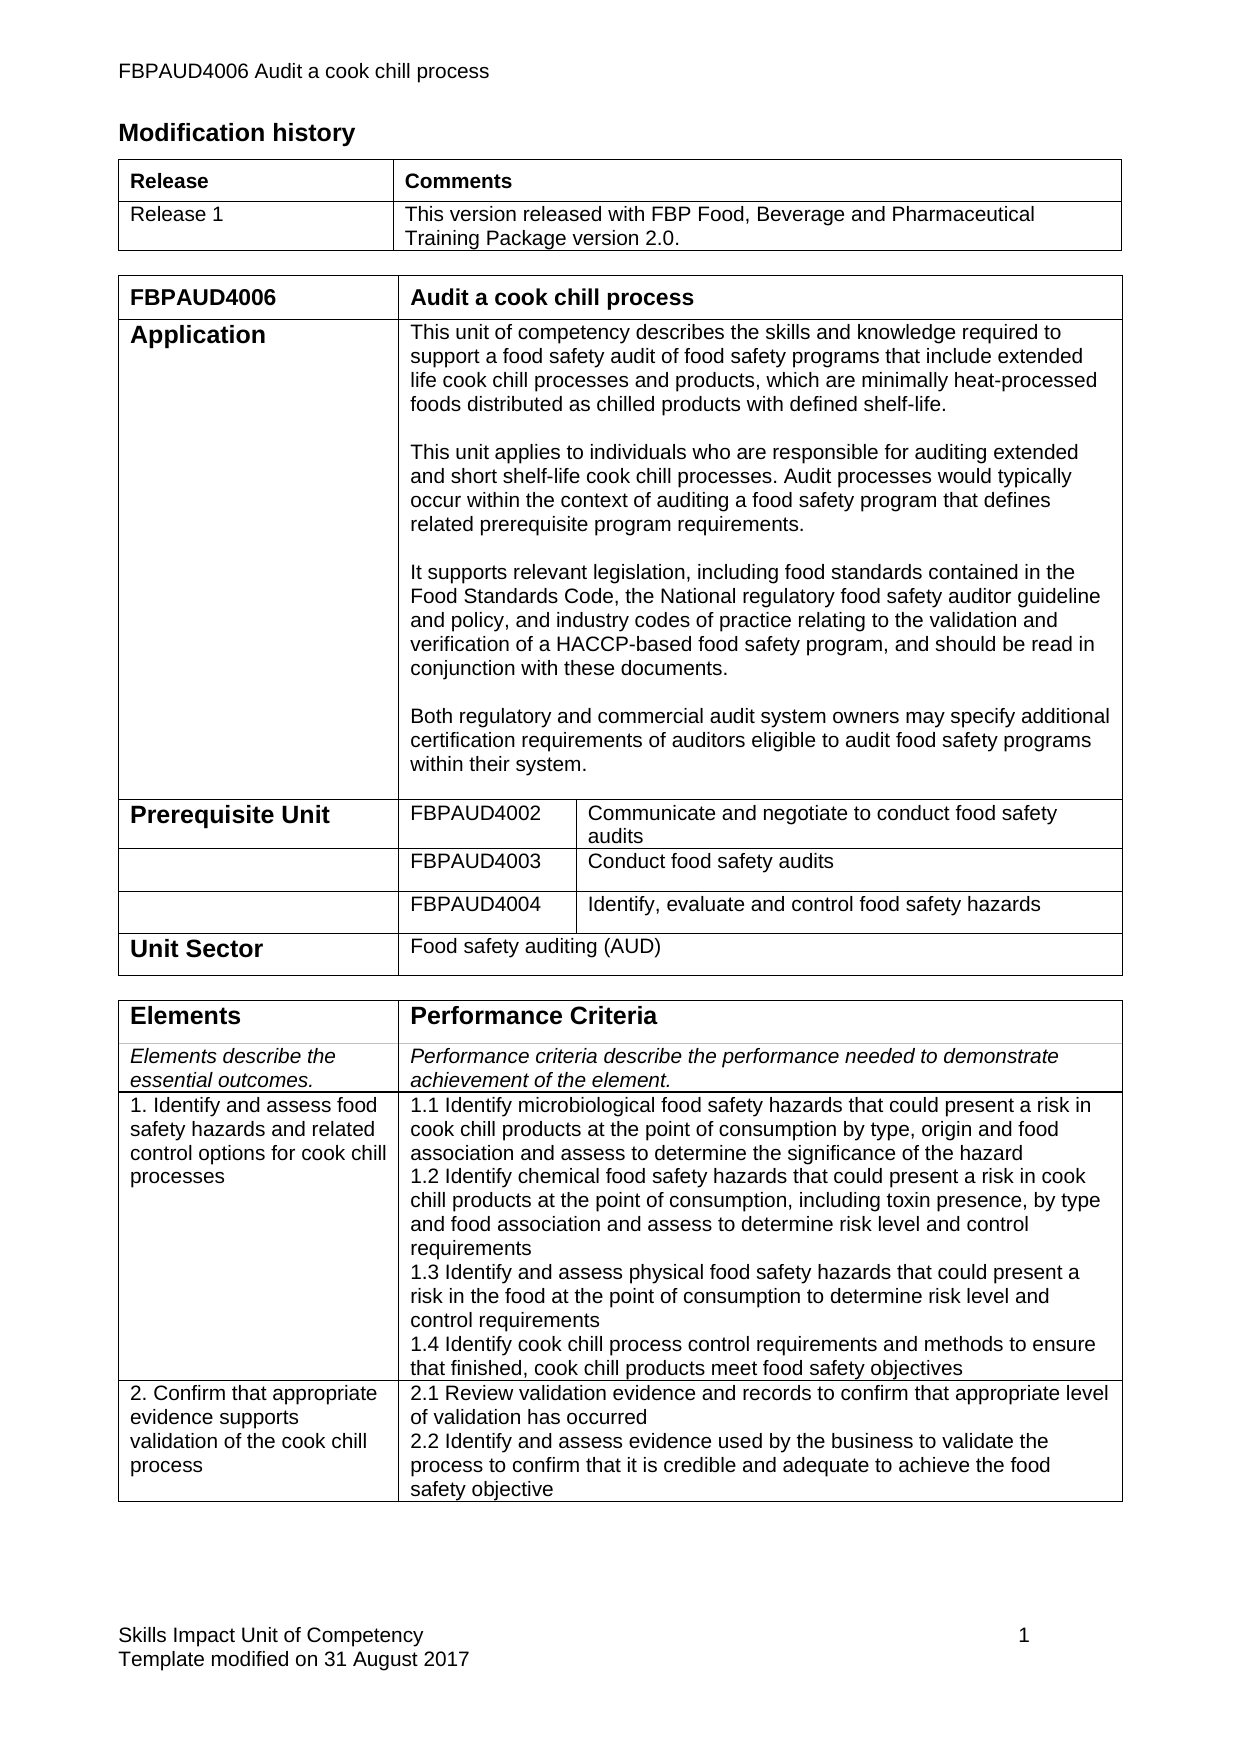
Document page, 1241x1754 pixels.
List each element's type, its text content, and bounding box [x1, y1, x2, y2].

table_cell Unit Sector [119, 934, 398, 975]
table_header Release [119, 160, 393, 201]
table_header FBPAUD4006 [119, 276, 398, 319]
table_header Elements [119, 1001, 398, 1042]
table_cell FBPAUD4003 [399, 849, 576, 891]
table_cell FBPAUD4002 [399, 800, 576, 848]
table_cell Application [119, 320, 398, 799]
table_cell Conduct food safety audits [577, 849, 1122, 891]
table_cell 1. Identify and assess food safety hazards and related control options for cook chill processes [119, 1093, 398, 1380]
table_header Comments [394, 160, 1121, 201]
table_header Performance Criteria [399, 1001, 1122, 1042]
table_cell [119, 892, 398, 933]
table_cell [119, 849, 398, 891]
table_cell This version released with FBP Food, Beverage and Pharmaceutical Training Package version 2.0. [394, 202, 1121, 250]
table_cell 2.1 Review validation evidence and records to confirm that appropriate level of validation has occurred 2.2 Identify and assess evidence used by the business to validate the process to confirm that it is credible and adequate to achieve the food safety objective [399, 1381, 1122, 1501]
table_cell Elements describe the essential outcomes. [119, 1044, 398, 1091]
table_cell 2. Confirm that appropriate evidence supports validation of the cook chill process [119, 1381, 398, 1501]
table_cell This unit of competency describes the skills and knowledge required to support a food safety audit of food safety programs that include extended life cook chill processes and products, which are minimally heat-processed foods distributed as chilled products with defined shelf-life. This unit applies to individuals who are responsible for auditing extended and short shelf-life cook chill processes. Audit processes would typically occur within the context of auditing a food safety program that defines related prerequisite program requirements. It supports relevant legislation, including food standards contained in the Food Standards Code, the National regulatory food safety auditor guideline and policy, and industry codes of practice relating to the validation and verification of a HACCP-based food safety program, and should be read in conjunction with these documents. Both regulatory and commercial audit system owners may specify additional certification requirements of auditors eligible to audit food safety programs within their system. [399, 320, 1122, 799]
table_cell Food safety auditing (AUD) [399, 934, 1122, 975]
table_cell Identify, evaluate and control food safety hazards [577, 892, 1122, 933]
table_cell Release 1 [119, 202, 393, 250]
table_cell Prerequisite Unit [119, 800, 398, 848]
table_cell 1.1 Identify microbiological food safety hazards that could present a risk in cook chill products at the point of consumption by type, origin and food association and assess to determine the significance of the hazard 1.2 Identify chemical food safety hazards that could present a risk in cook chill products at the point of consumption, including toxin presence, by type and food association and assess to determine risk level and control requirements 1.3 Identify and assess physical food safety hazards that could present a risk in the food at the point of consumption to determine risk level and control requirements 1.4 Identify cook chill process control requirements and methods to ensure that finished, cook chill products meet food safety objectives [399, 1093, 1122, 1380]
subtitle Modification history [118, 118, 1122, 147]
table_cell FBPAUD4004 [399, 892, 576, 933]
table_cell Performance criteria describe the performance needed to demonstrate achievement of the element. [399, 1044, 1122, 1091]
table_header Audit a cook chill process [399, 276, 1122, 319]
table_cell Communicate and negotiate to conduct food safety audits [577, 800, 1122, 848]
